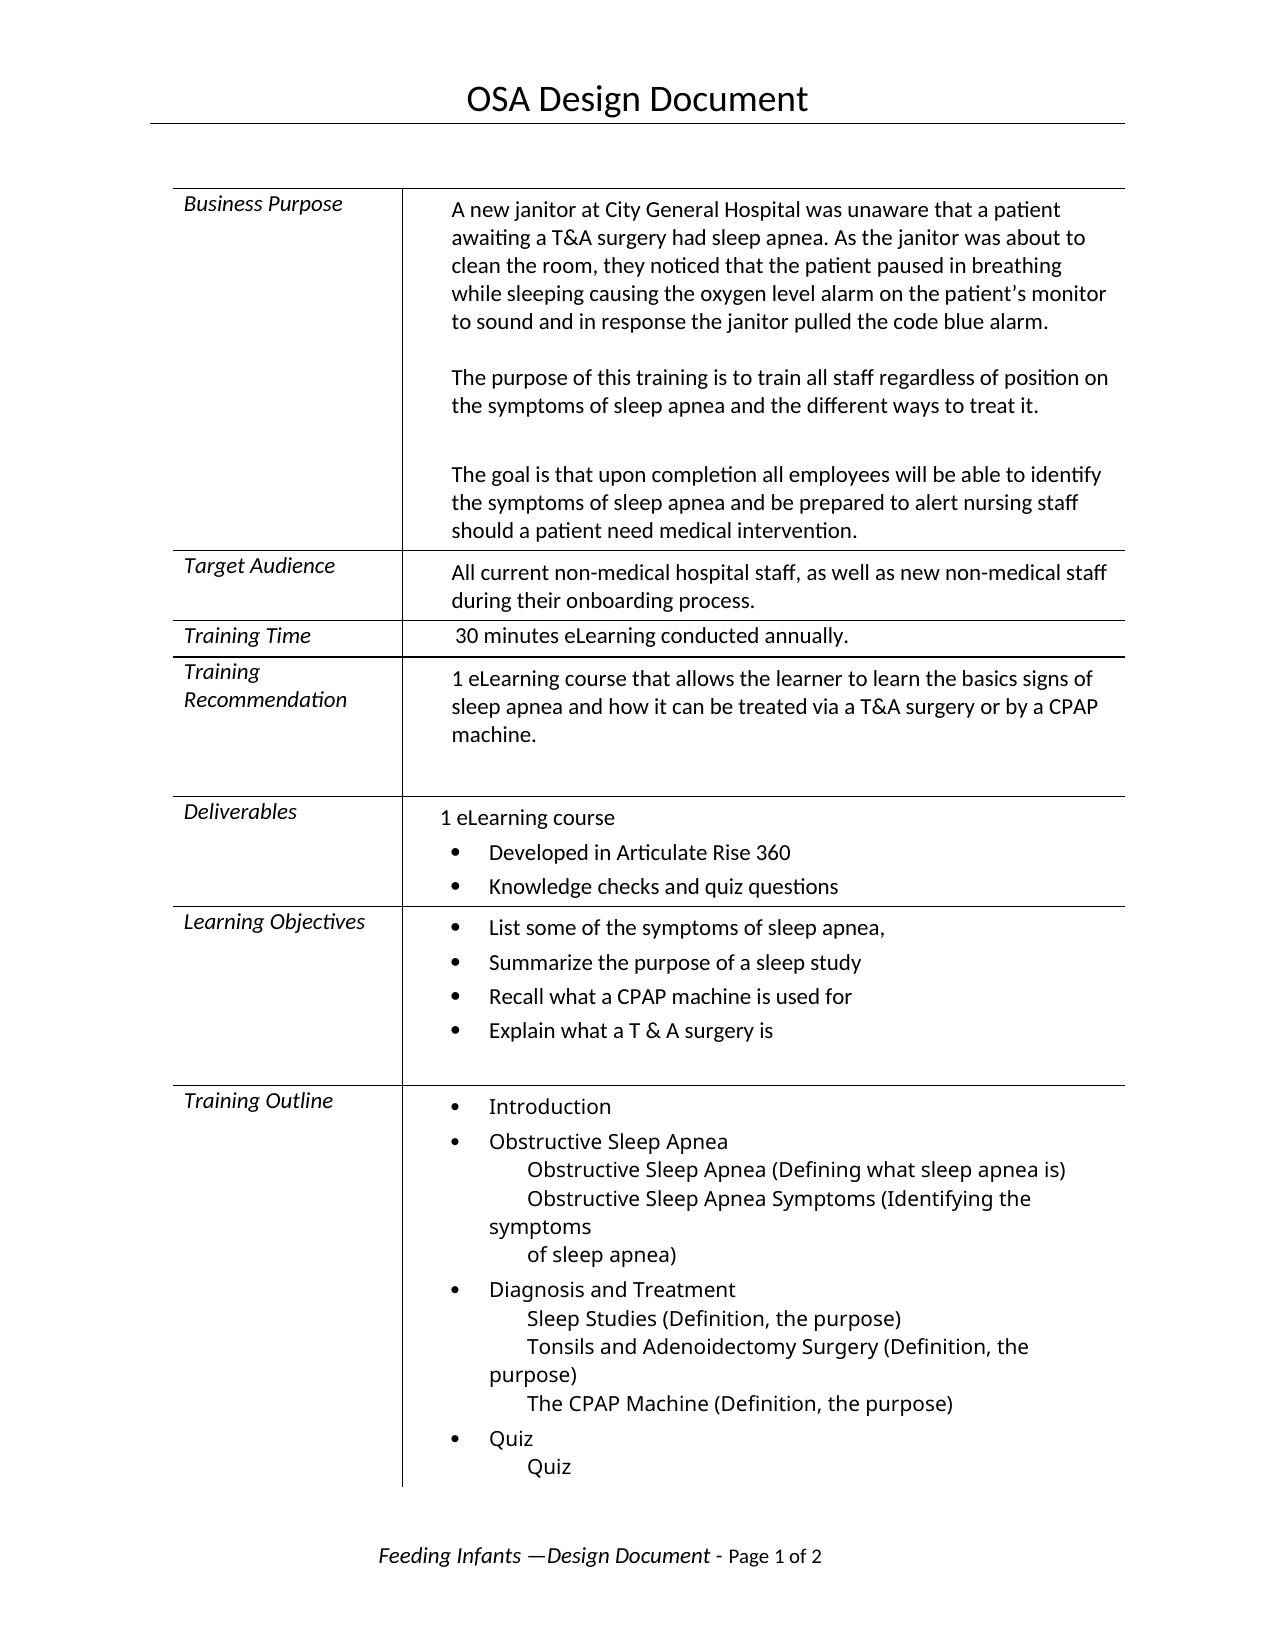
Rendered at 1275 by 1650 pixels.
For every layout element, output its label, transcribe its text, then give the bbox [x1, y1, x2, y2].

table_cell All current non-medical hospital staff, as well as new non-medical staff during their onboarding process. [403, 551, 1125, 620]
table_cell Training Recommendation [173, 658, 402, 796]
table_cell 1 eLearning course that allows the learner to learn the basics signs of sleep apnea and how it can be treated via a T&A surgery or by a CPAP machine. [403, 658, 1125, 796]
table_header Business Purpose [173, 189, 402, 550]
table_cell 30 minutes eLearning conducted annually. [403, 621, 1125, 656]
table_cell 1 eLearning course Developed in Articulate Rise 360 Knowledge checks and quiz questions [403, 797, 1125, 906]
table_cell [403, 1086, 1125, 1487]
table_cell Training Outline [173, 1086, 402, 1487]
table_cell Learning Objectives [173, 907, 402, 1085]
table_cell Training Time [173, 621, 402, 656]
table_cell List some of the symptoms of sleep apnea, Summarize the purpose of a sleep study Recall what a CPAP machine is used for Explain what a T & A surgery is [403, 907, 1125, 1085]
table_cell Deliverables [173, 797, 402, 906]
table_header A new janitor at City General Hospital was unaware that a patient awaiting a T&A surgery had sleep apnea. As the janitor was about to clean the room, they noticed that the patient paused in breathing while sleeping causing the oxygen level alarm on the patient’s monitor to sound and in response the janitor pulled the code blue alarm. The purpose of this training is to train all staff regardless of position on the symptoms of sleep apnea and the different ways to treat it. The goal is that upon completion all employees will be able to identify the symptoms of sleep apnea and be prepared to alert nursing staff should a patient need medical intervention. [403, 189, 1125, 550]
table_cell Target Audience [173, 551, 402, 620]
